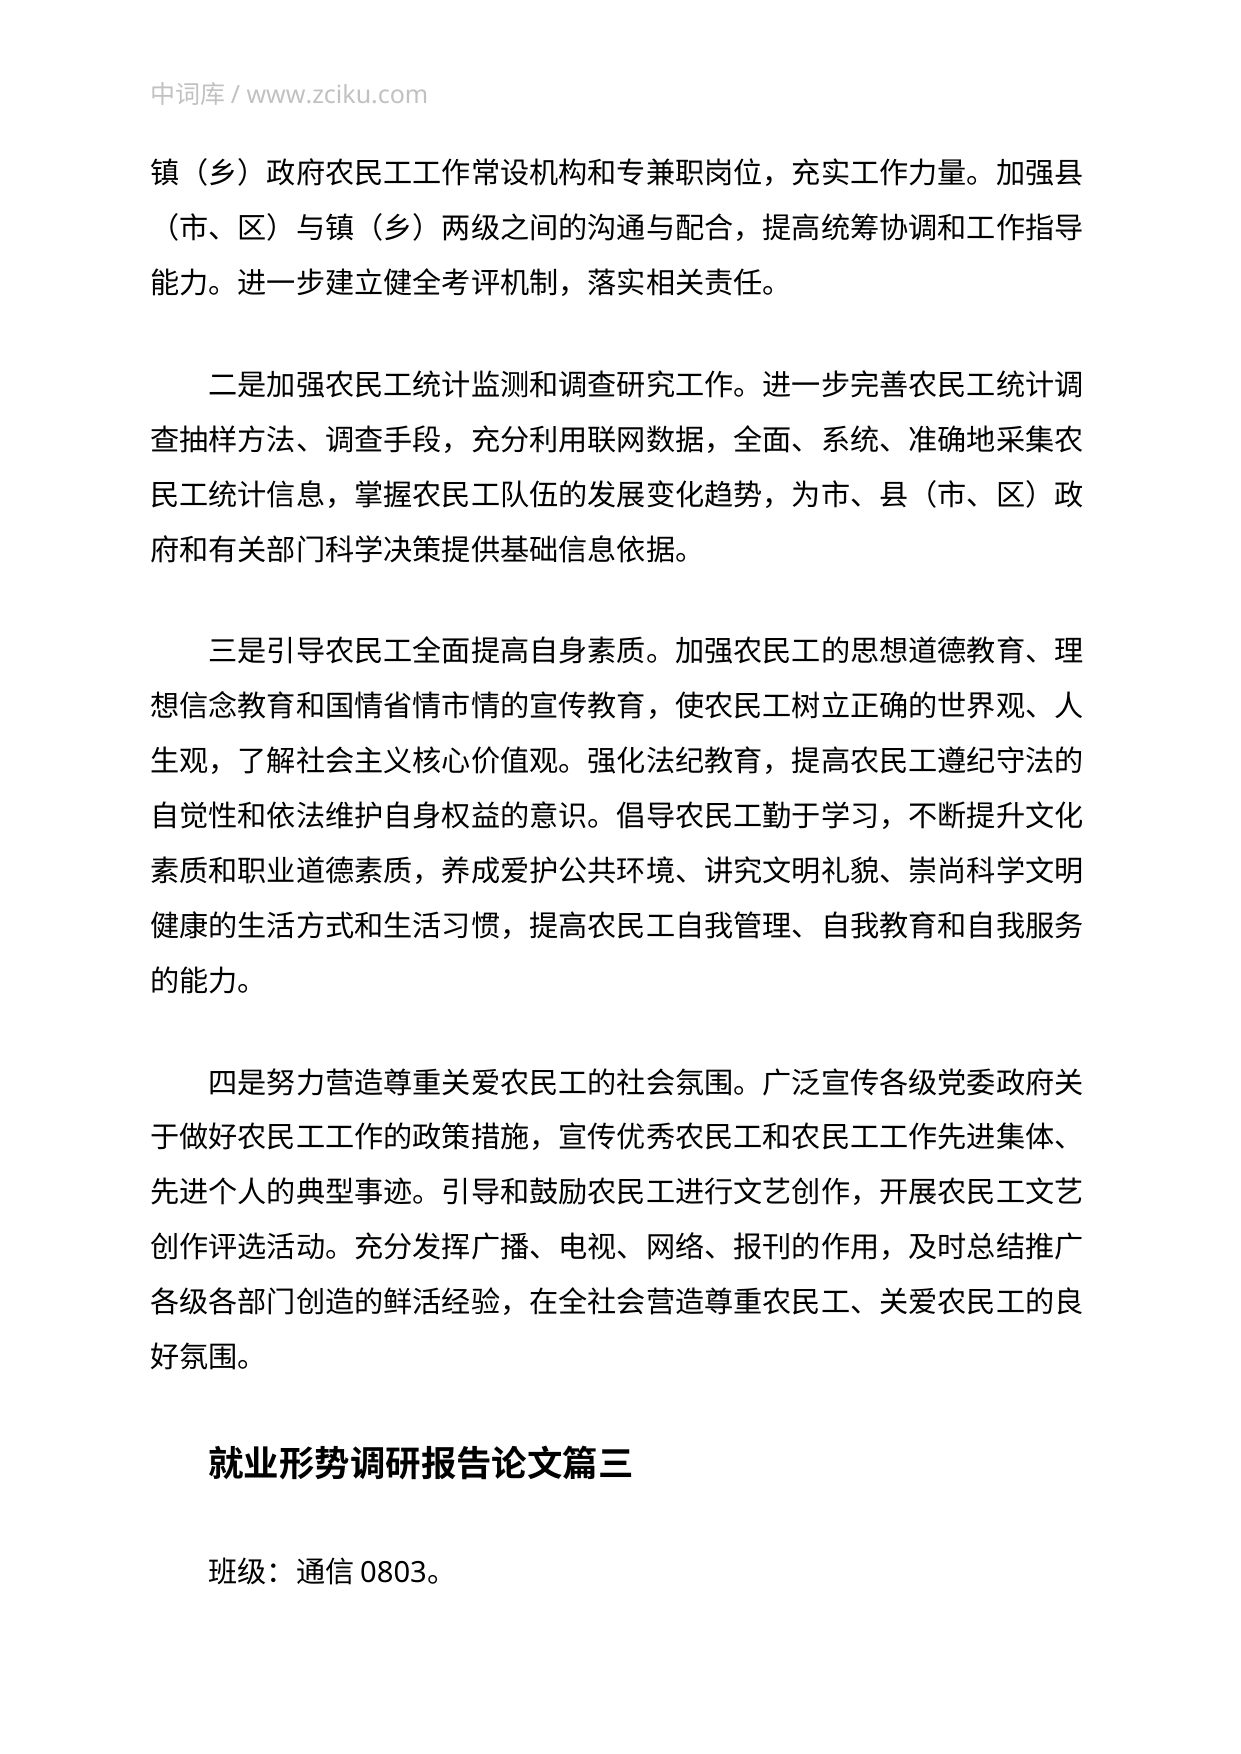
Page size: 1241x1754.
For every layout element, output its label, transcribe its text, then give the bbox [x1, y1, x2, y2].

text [150, 150, 1090, 302]
text 班级：通信0803。 [150, 1549, 1090, 1591]
text 就业形势调研报告论文篇三 [150, 1435, 1090, 1487]
text 三是引导农民工全面提高自身素质。加强农民工的思想道德教育、理想信念教育和国情省情市情的宣传教育，使农民工树立正确的世界观、人生观，了解社会主义核心价值观。强化法纪教育，提高农民工遵纪守法的自觉性和依法维护自身权益的意识。倡导农民工勤于学习，不断提升文化素质和职业道德素质，养成爱护公共环境、讲究文明礼貌、崇尚科学文明健康的生活方式和生活习惯，提高农民工自我管理、自我教育和自我服务的能力。 [150, 628, 1090, 1000]
text 二是加强农民工统计监测和调查研究工作。进一步完善农民工统计调查抽样方法、调查手段，充分利用联网数据，全面、系统、准确地采集农民工统计信息，掌握农民工队伍的发展变化趋势，为市、县（市、区）政府和有关部门科学决策提供基础信息依据。 [150, 362, 1090, 568]
text 四是努力营造尊重关爱农民工的社会氛围。广泛宣传各级党委政府关于做好农民工工作的政策措施，宣传优秀农民工和农民工工作先进集体、先进个人的典型事迹。引导和鼓励农民工进行文艺创作，开展农民工文艺创作评选活动。充分发挥广播、电视、网络、报刊的作用，及时总结推广各级各部门创造的鲜活经验，在全社会营造尊重农民工、关爱农民工的良好氛围。 [150, 1059, 1090, 1376]
